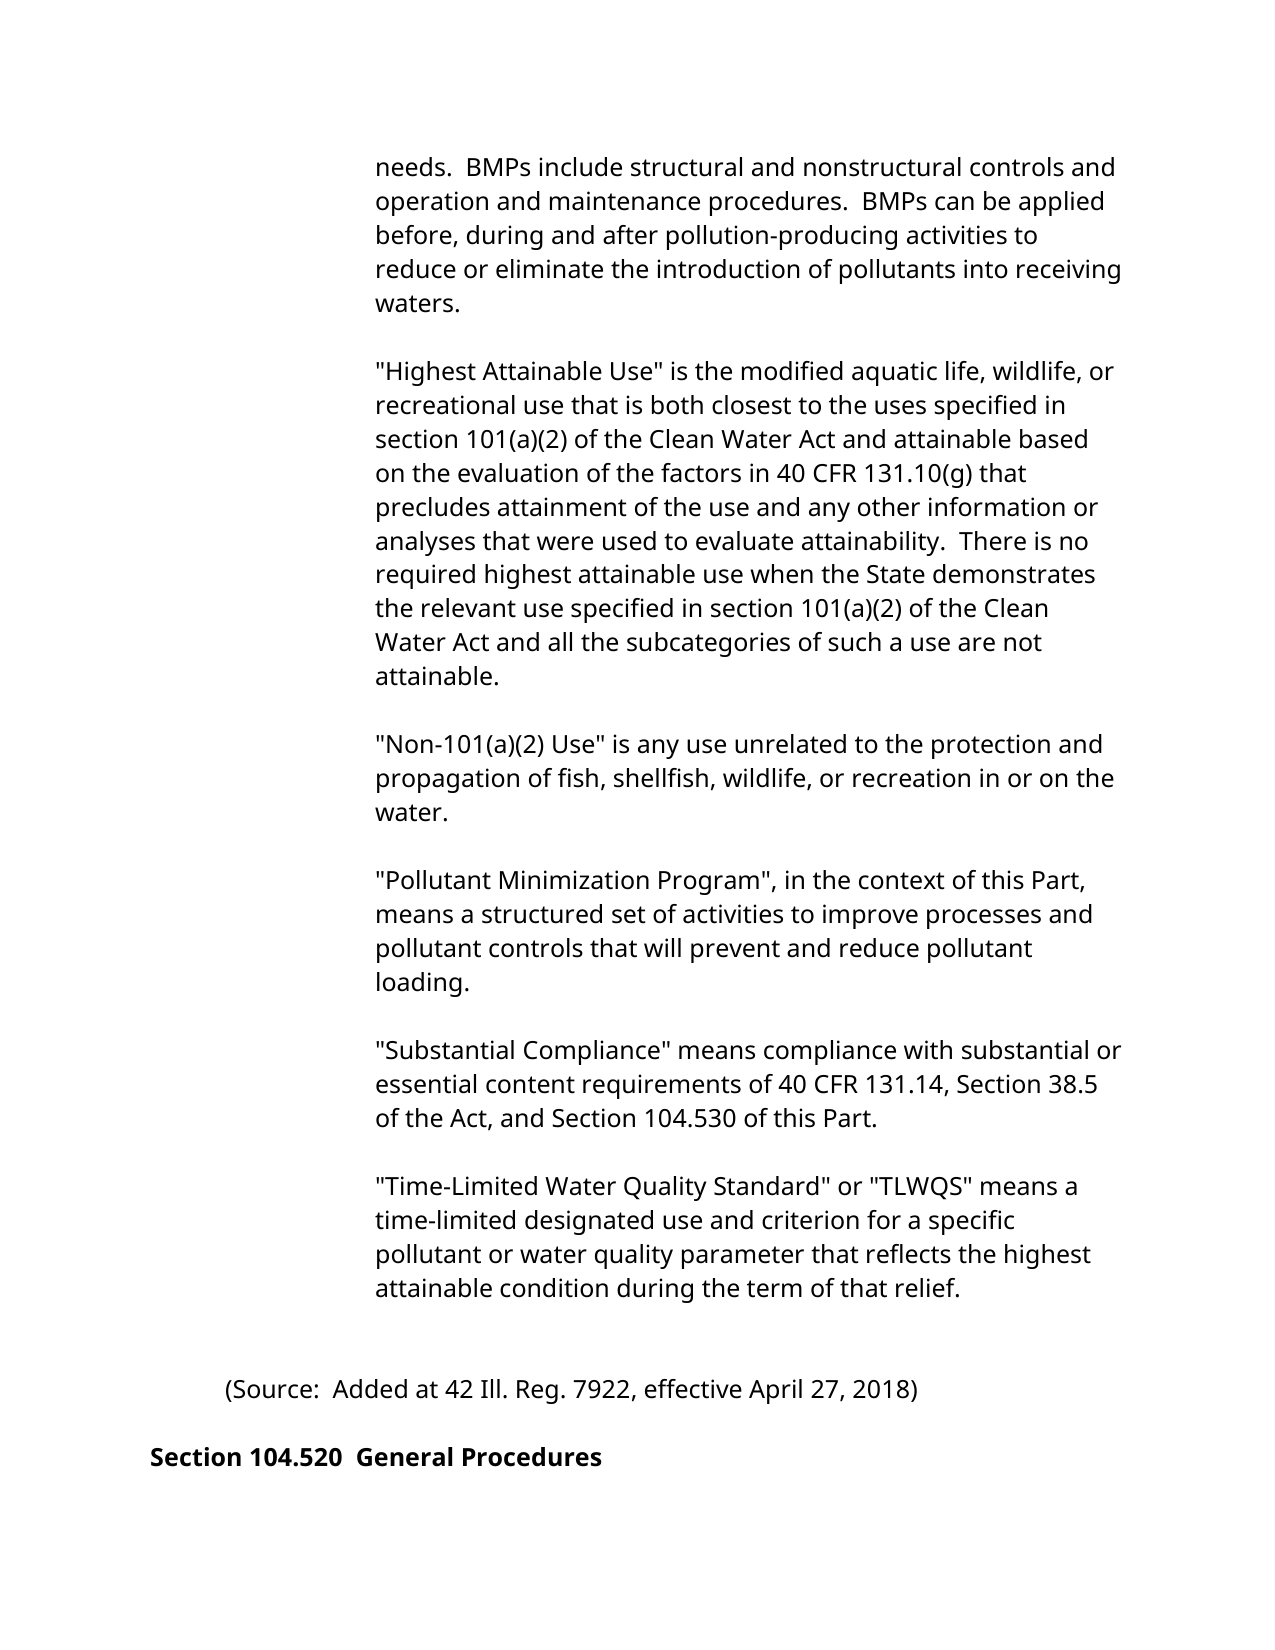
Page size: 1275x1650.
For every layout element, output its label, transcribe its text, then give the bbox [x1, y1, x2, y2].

text Section 104.520 General Procedures [150, 1440, 1125, 1474]
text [375, 150, 1125, 320]
text "Highest Attainable Use" is the modified aquatic life, wildlife, or recreational use that is both closest to the uses specified in section 101(a)(2) of the Clean Water Act and attainable based on the evaluation of the factors in 40 CFR 131.10(g) that precludes attainment of the use and any other information or analyses that were used to evaluate attainability. There is no required highest attainable use when the State demonstrates the relevant use specified in section 101(a)(2) of the Clean Water Act and all the subcategories of such a use are not attainable. [375, 354, 1125, 693]
text "Non-101(a)(2) Use" is any use unrelated to the protection and propagation of fish, shellfish, wildlife, or recreation in or on the water. [375, 727, 1125, 829]
text (Source: Added at 42 Ill. Reg. 7922, effective April 27, 2018) [150, 1372, 1125, 1406]
text "Pollutant Minimization Program", in the context of this Part, means a structured set of activities to improve processes and pollutant controls that will prevent and reduce pollutant loading. [375, 863, 1125, 999]
text "Time-Limited Water Quality Standard" or "TLWQS" means a time-limited designated use and criterion for a specific pollutant or water quality parameter that reflects the highest attainable condition during the term of that relief. [375, 1169, 1125, 1304]
text "Substantial Compliance" means compliance with substantial or essential content requirements of 40 CFR 131.14, Section 38.5 of the Act, and Section 104.530 of this Part. [375, 1033, 1125, 1135]
